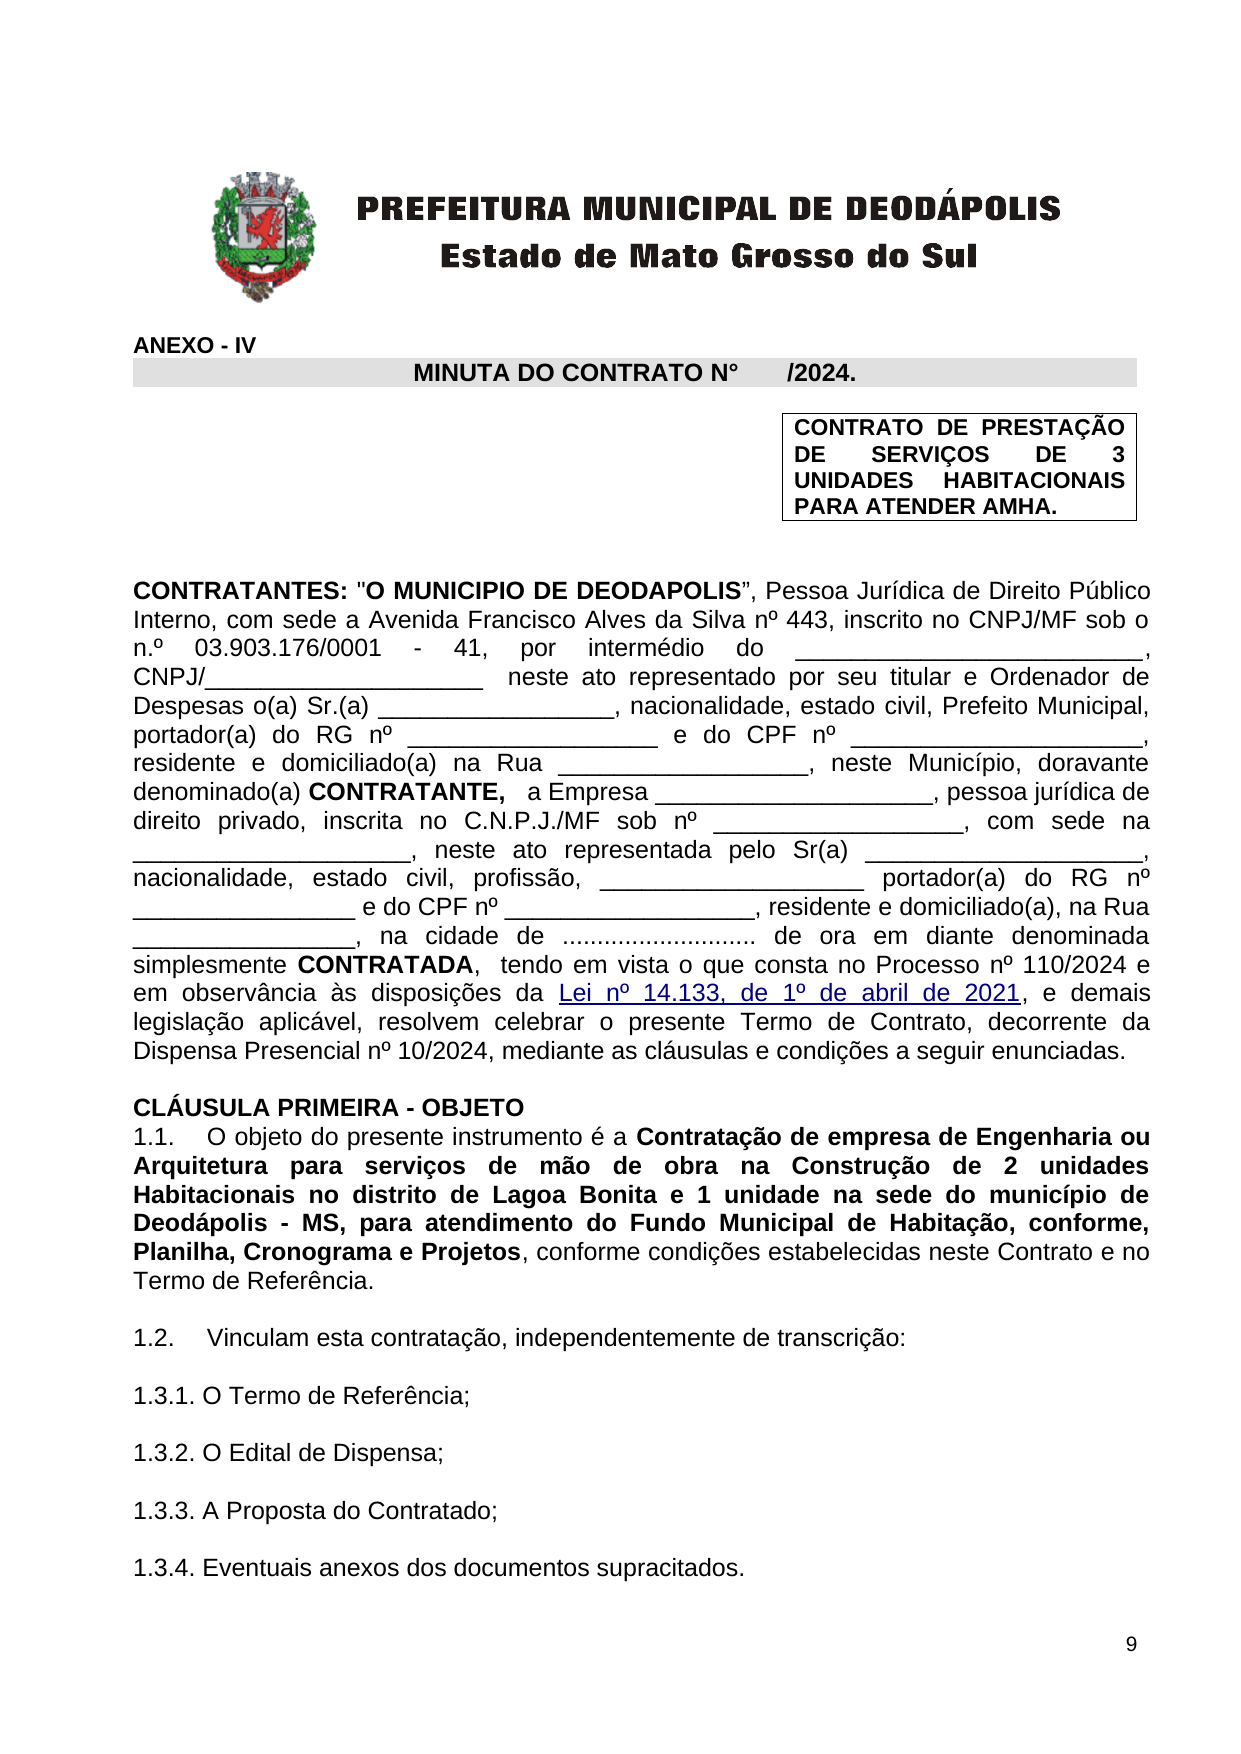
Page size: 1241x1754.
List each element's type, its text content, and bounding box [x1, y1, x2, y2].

text MINUTA DO CONTRATO N° /2024. [133, 358, 1137, 387]
list O objeto do presente instrumento é a Contratação de empresa de Engenharia ou Arquitetura para serviços de mão de obra na Construção de 2 unidades Habitacionais no distrito de Lagoa Bonita e 1 unidade na sede do município de Deodápolis - MS, para atendimento do Fundo Municipal de Habitação, conforme, Planilha, Cronograma e Projetos, conforme condições estabelecidas neste Contrato e no Termo de Referência. [133, 1122, 1151, 1294]
text CLÁUSULA PRIMEIRA - OBJETO [133, 1093, 1151, 1122]
table_header CONTRATO DE PRESTAÇÃO DE SERVIÇOS DE 3 UNIDADES HABITACIONAIS PARA ATENDER AMHA. [783, 414, 1136, 520]
list Vinculam esta contratação, independentemente de transcrição: [133, 1323, 1181, 1352]
list 1.3.4. Eventuais anexos dos documentos supracitados. [133, 1553, 1151, 1582]
list 1.3.3. A Proposta do Contratado; [133, 1496, 1181, 1524]
text CONTRATANTES: "O MUNICIPIO DE DEODAPOLIS”, Pessoa Jurídica de Direito Público Interno, com sede a Avenida Francisco Alves da Silva nº 443, inscrito no CNPJ/MF sob o n.º 03.903.176/0001 - 41, por intermédio do _________________________, CNPJ/____________________ neste ato representado por seu titular e Ordenador de Despesas o(a) Sr.(a) _________________, nacionalidade, estado civil, Prefeito Municipal, portador(a) do RG nº __________________ e do CPF nº _____________________, residente e domiciliado(a) na Rua __________________, neste Município, doravante denominado(a) CONTRATANTE, a Empresa ____________________, pessoa jurídica de direito privado, inscrita no C.N.P.J./MF sob nº __________________, com sede na ____________________, neste ato representada pelo Sr(a) ____________________, nacionalidade, estado civil, profissão, ___________________ portador(a) do RG nº ________________ e do CPF nº __________________, residente e domiciliado(a), na Rua ________________, na cidade de ............................ de ora em diante denominada simplesmente CONTRATADA, tendo em vista o que consta no Processo nº 110/2024 e em observância às disposições da Lei nº 14.133, de 1º de abril de 2021, e demais legislação aplicável, resolvem celebrar o presente Termo de Contrato, decorrente da Dispensa Presencial nº 10/2024, mediante as cláusulas e condições a seguir enunciadas. [133, 576, 1151, 1064]
list 1.3.1. O Termo de Referência; [133, 1381, 1181, 1409]
text ANEXO - IV [133, 332, 1137, 358]
list 1.3.2. O Edital de Dispensa; [133, 1438, 1181, 1467]
